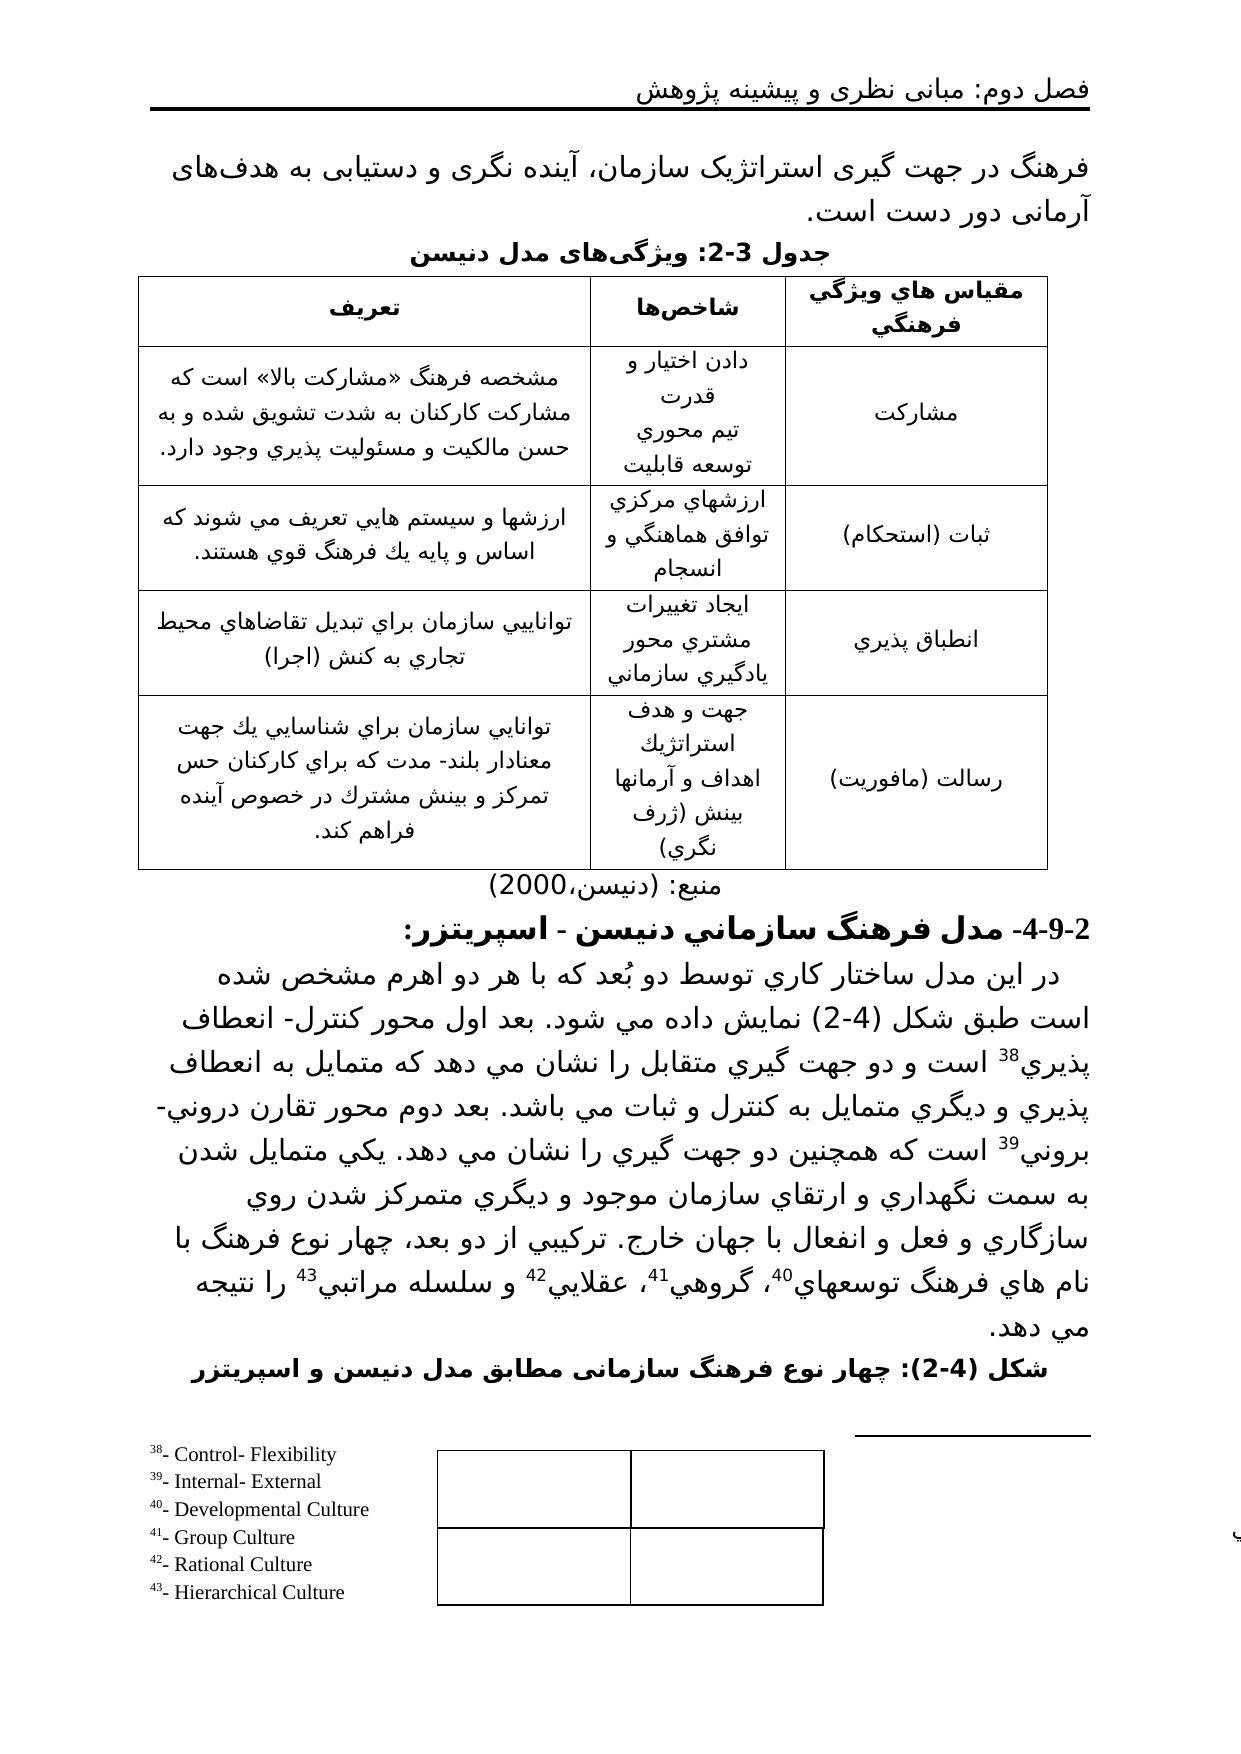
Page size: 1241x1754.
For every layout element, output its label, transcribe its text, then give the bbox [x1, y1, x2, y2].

table_cell جهت و هدف استراتژيك اهداف و آرمانها بينش (ژرف نگري) [591, 696, 785, 869]
table_cell تواناييي سازمان براي تبديل تقاضاهاي محيط تجاري به كنش (اجرا) [139, 591, 590, 695]
text منبع: (دنیسن،2000) [150, 870, 1090, 901]
table_cell ارزشها و سيستم هايي تعريف مي شوند كه اساس و پايه يك فرهنگ قوي هستند. [139, 486, 590, 590]
table_cell ارزشهاي مركزي توافق هماهنگي و انسجام [591, 486, 785, 590]
table_cell مشخصه فرهنگ «مشاركت بالا» است كه مشاركت كاركنان به شدت تشويق شده و به حسن مالكيت و مسئوليت پذيري وجود دارد. [139, 347, 590, 485]
table_header تعريف [139, 277, 590, 346]
table_header شاخص‌ها [591, 277, 785, 346]
text در اين مدل ساختار كاري توسط دو بُعد كه با هر دو اهرم مشخص شده است طبق شكل (4-2) نمايش داده مي شود. بعد اول محور كنترل- انعطاف پذيري است و دو جهت گيري متقابل را نشان مي دهد كه متمايل به انعطاف پذيري و ديگري متمايل به كنترل و ثبات مي باشد. بعد دوم محور تقارن دروني- بروني است كه همچنين دو جهت گيري را نشان مي دهد. يكي متمايل شدن به سمت نگهداري و ارتقاي سازمان موجود و ديگري متمركز شدن روي سازگاري و فعل و انفعال با جهان خارج. تركيبي از دو بعد، چهار نوع فرهنگ با نام هاي فرهنگ توسعهاي، گروهي، عقلايي و سلسله مراتبي را نتيجه مي دهد. [150, 957, 1090, 1344]
table_header مقياس هاي ويژگي فرهنگي [786, 277, 1047, 346]
table_cell توانايي سازمان براي شناسايي يك جهت معنادار بلند- مدت كه براي كاركنان حس تمركز و بينش مشترك در خصوص آينده فراهم كند. [139, 696, 590, 869]
table_cell ايجاد تغييرات مشتري محور يادگيري سازماني [591, 591, 785, 695]
table_cell دادن اختيار و قدرت تيم محوري توسعه قابليت [591, 347, 785, 485]
table_cell رسالت (مافوريت) [786, 696, 1047, 869]
text جدول 3-2: ویژگی‌های مدل دنیسن [150, 238, 1090, 267]
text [150, 150, 1090, 228]
table_cell مشاركت [786, 347, 1047, 485]
table_cell ثبات (استحكام) [786, 486, 1047, 590]
text 4-9-2- مدل فرهنگ سازماني دنيسن - اسپریتزر: [150, 911, 1090, 947]
table_cell انطباق پذيري [786, 591, 1047, 695]
text شکل (4-2): چهار نوع فرهنگ سازمانی مطابق مدل دنیسن و اسپریتزر [150, 1354, 1090, 1383]
